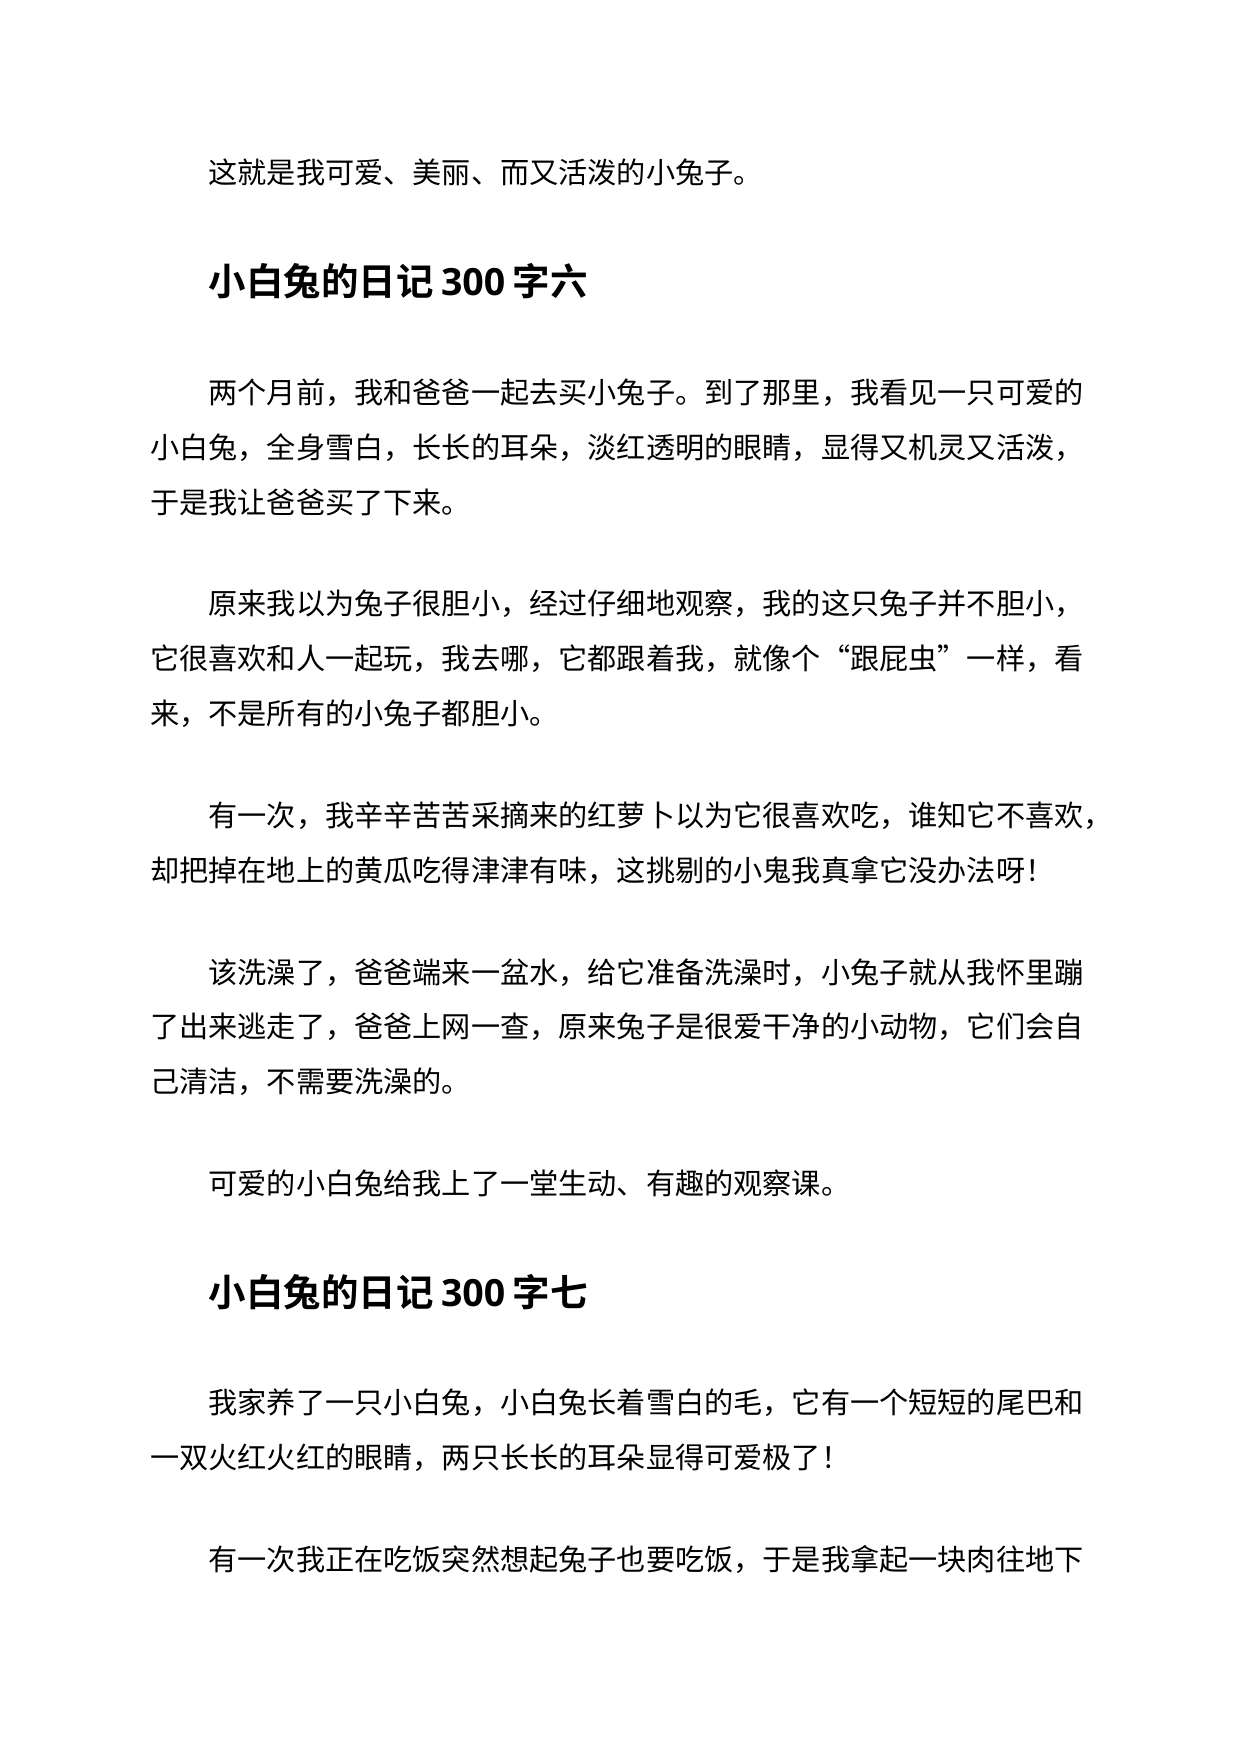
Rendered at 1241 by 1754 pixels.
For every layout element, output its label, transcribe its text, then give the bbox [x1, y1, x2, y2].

text 两个月前，我和爸爸一起去买小兔子。到了那里，我看见一只可爱的小白兔，全身雪白，长长的耳朵，淡红透明的眼睛，显得又机灵又活泼，于是我让爸爸买了下来。 [150, 369, 1090, 521]
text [150, 1537, 1090, 1579]
text 小白兔的日记300字七 [150, 1262, 1090, 1317]
text 原来我以为兔子很胆小，经过仔细地观察，我的这只兔子并不胆小，它很喜欢和人一起玩，我去哪，它都跟着我，就像个“跟屁虫”一样，看来，不是所有的小兔子都胆小。 [150, 581, 1090, 733]
text 有一次，我辛辛苦苦采摘来的红萝卜以为它很喜欢吃，谁知它不喜欢，却把掉在地上的黄瓜吃得津津有味，这挑剔的小鬼我真拿它没办法呀！ [150, 792, 1090, 890]
text 可爱的小白兔给我上了一堂生动、有趣的观察课。 [150, 1161, 1090, 1203]
text 我家养了一只小白兔，小白兔长着雪白的毛，它有一个短短的尾巴和一双火红火红的眼睛，两只长长的耳朵显得可爱极了！ [150, 1380, 1090, 1477]
text 该洗澡了，爸爸端来一盆水，给它准备洗澡时，小兔子就从我怀里蹦了出来逃走了，爸爸上网一查，原来兔子是很爱干净的小动物，它们会自己清洁，不需要洗澡的。 [150, 949, 1090, 1101]
text 这就是我可爱、美丽、而又活泼的小兔子。 [150, 150, 1090, 192]
text 小白兔的日记300字六 [150, 252, 1090, 306]
